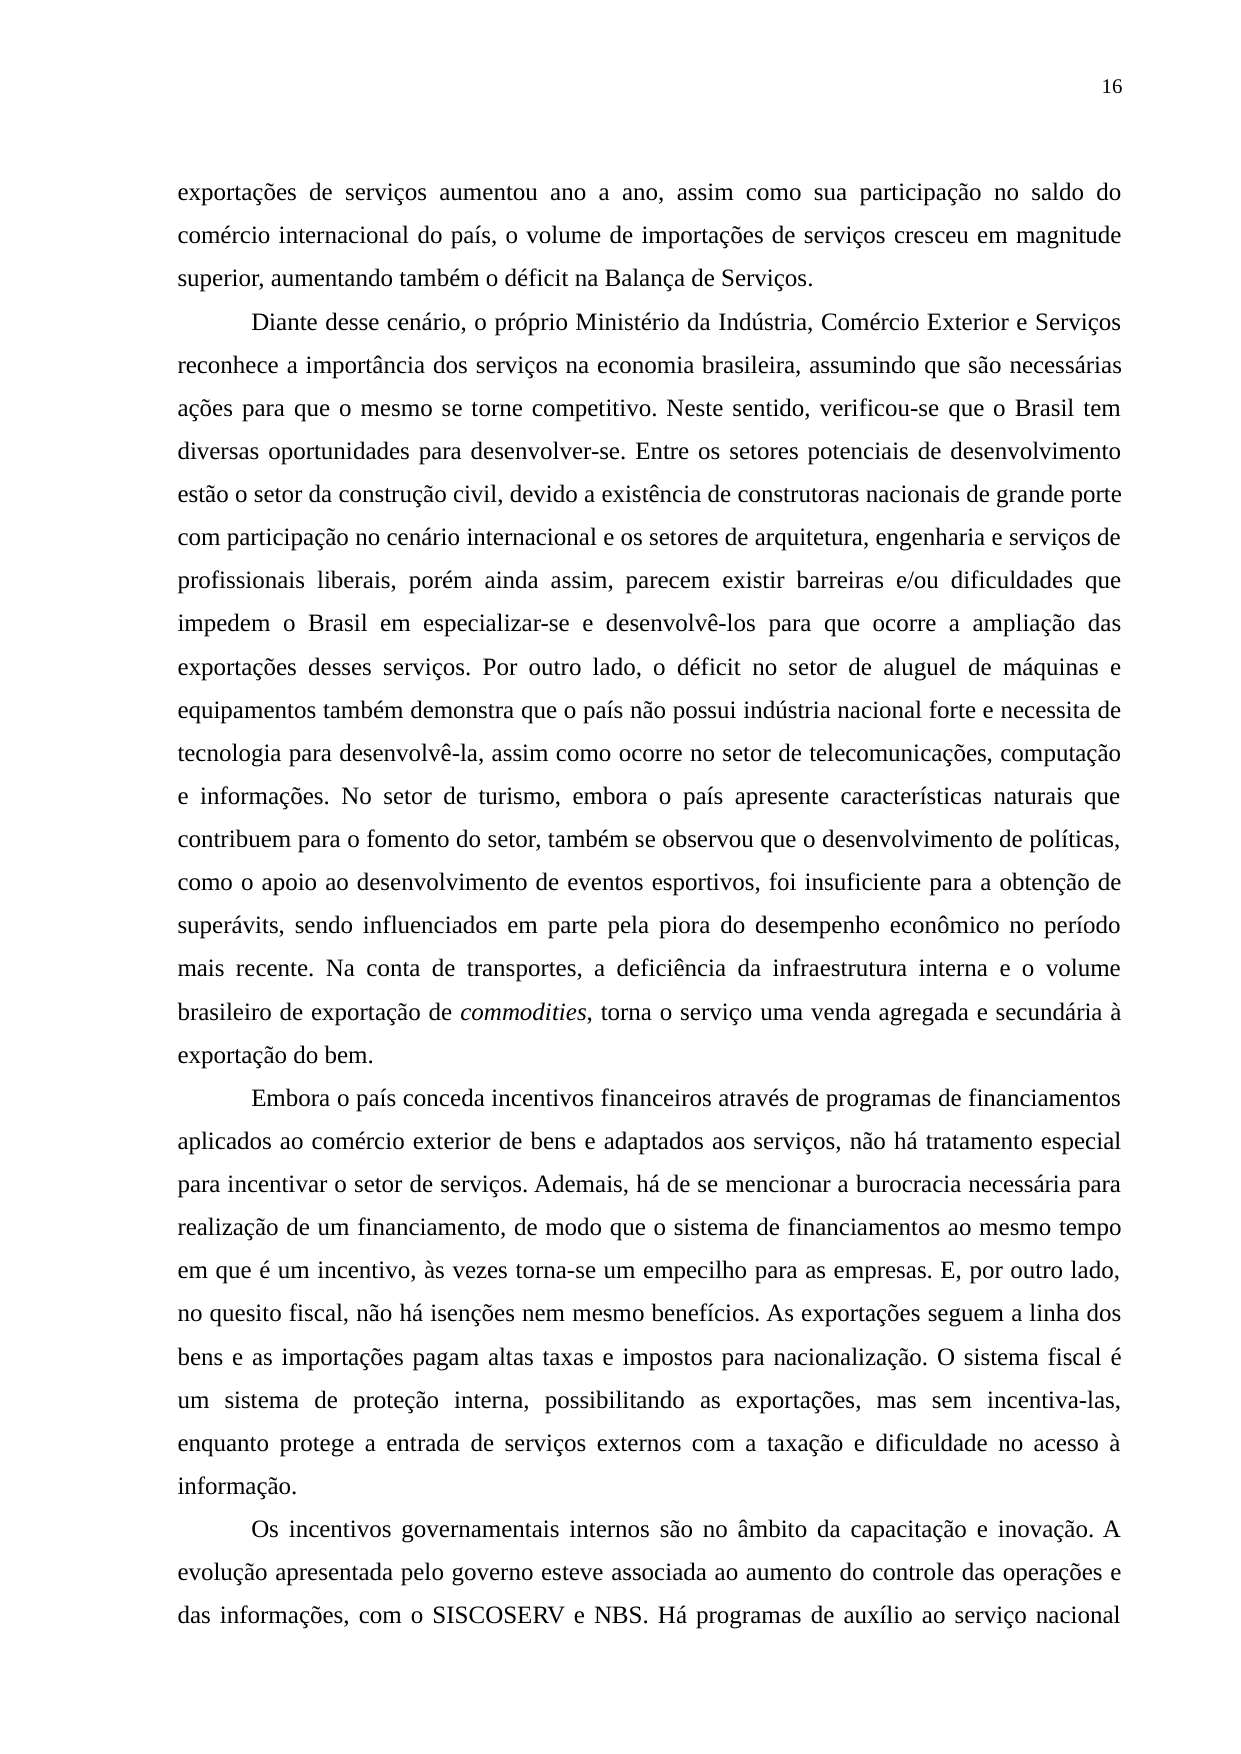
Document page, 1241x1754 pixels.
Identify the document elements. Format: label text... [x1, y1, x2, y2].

text Diante desse cenário, o próprio Ministério da Indústria, Comércio Exterior e Serviços reconhece a importância dos serviços na economia brasileira, assumindo que são necessárias ações para que o mesmo se torne competitivo. Neste sentido, verificou-se que o Brasil tem diversas oportunidades para desenvolver-se. Entre os setores potenciais de desenvolvimento estão o setor da construção civil, devido a existência de construtoras nacionais de grande porte com participação no cenário internacional e os setores de arquitetura, engenharia e serviços de profissionais liberais, porém ainda assim, parecem existir barreiras e/ou dificuldades que impedem o Brasil em especializar-se e desenvolvê-los para que ocorre a ampliação das exportações desses serviços. Por outro lado, o déficit no setor de aluguel de máquinas e equipamentos também demonstra que o país não possui indústria nacional forte e necessita de tecnologia para desenvolvê-la, assim como ocorre no setor de telecomunicações, computação e informações. No setor de turismo, embora o país apresente características naturais que contribuem para o fomento do setor, também se observou que o desenvolvimento de políticas, como o apoio ao desenvolvimento de eventos esportivos, foi insuficiente para a obtenção de superávits, sendo influenciados em parte pela piora do desempenho econômico no período mais recente. Na conta de transportes, a deficiência da infraestrutura interna e o volume brasileiro de exportação de commodities, torna o serviço uma venda agregada e secundária à exportação do bem. [177, 307, 1122, 1068]
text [177, 177, 1122, 292]
text Embora o país conceda incentivos financeiros através de programas de financiamentos aplicados ao comércio exterior de bens e adaptados aos serviços, não há tratamento especial para incentivar o setor de serviços. Ademais, há de se mencionar a burocracia necessária para realização de um financiamento, de modo que o sistema de financiamentos ao mesmo tempo em que é um incentivo, às vezes torna-se um empecilho para as empresas. E, por outro lado, no quesito fiscal, não há isenções nem mesmo benefícios. As exportações seguem a linha dos bens e as importações pagam altas taxas e impostos para nacionalização. O sistema fiscal é um sistema de proteção interna, possibilitando as exportações, mas sem incentiva-las, enquanto protege a entrada de serviços externos com a taxação e dificuldade no acesso à informação. [177, 1083, 1122, 1500]
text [177, 1514, 1122, 1629]
